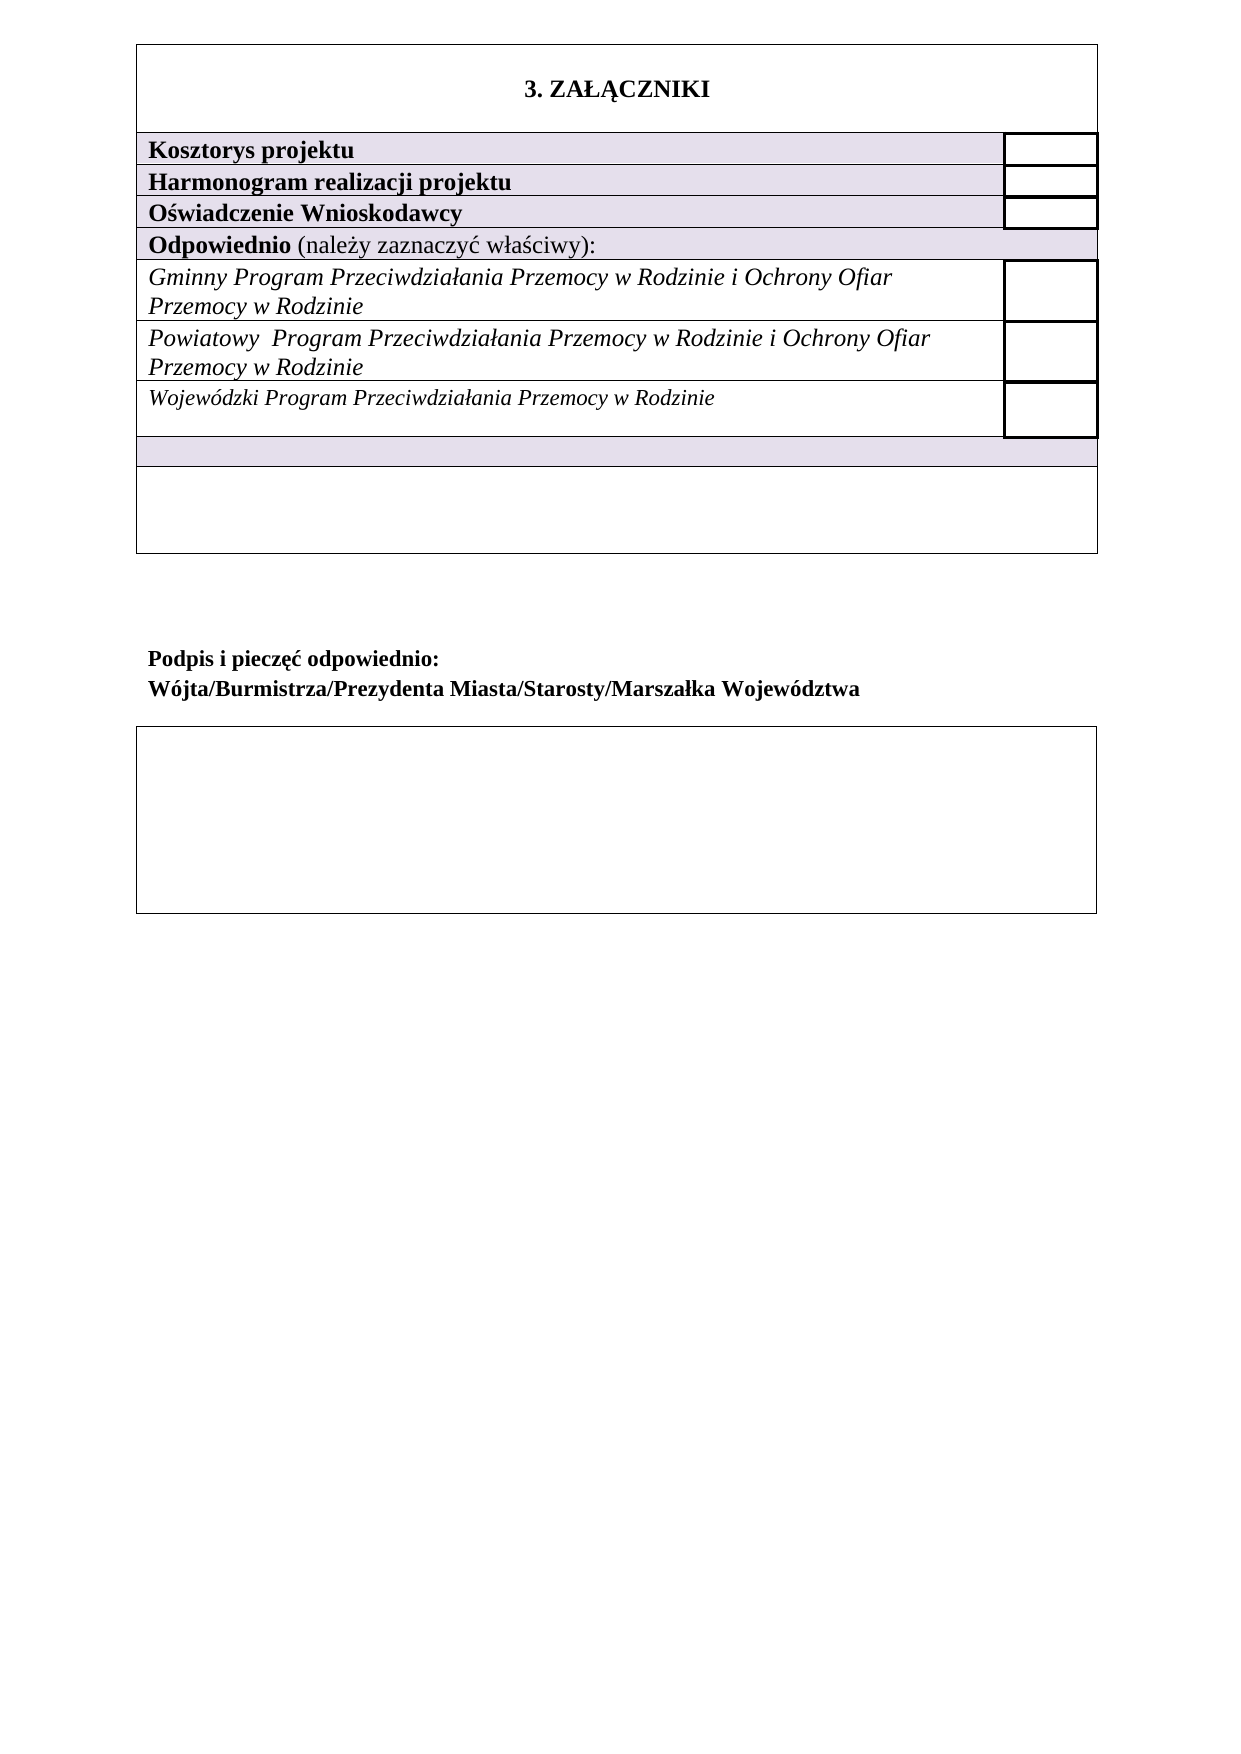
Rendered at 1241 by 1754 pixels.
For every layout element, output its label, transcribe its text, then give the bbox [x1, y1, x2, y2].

table_cell [1006, 135, 1096, 163]
table_cell Gminny Program Przeciwdziałania Przemocy w Rodzinie i Ochrony Ofiar Przemocy w Rodzinie [137, 260, 1003, 320]
table_cell Harmonogram realizacji projektu [137, 165, 1003, 195]
text Podpis i pieczęć odpowiednio: [148, 645, 1093, 671]
table_cell [1006, 199, 1096, 227]
text Wójta/Burmistrza/Prezydenta Miasta/Starosty/Marszałka Województwa [148, 675, 1093, 701]
table_cell [1006, 262, 1096, 320]
table_cell [1006, 323, 1096, 380]
table_cell Odpowiednio (należy zaznaczyć właściwy): [137, 228, 1097, 259]
table_cell Kosztorys projektu [137, 133, 1003, 163]
table_cell Wojewódzki Program Przeciwdziałania Przemocy w Rodzinie [137, 381, 1003, 436]
table_header [137, 727, 1096, 913]
table_cell [137, 467, 1097, 553]
table_header 3. ZAŁĄCZNIKI [137, 45, 1097, 132]
table_cell [137, 437, 1097, 466]
table_cell Powiatowy Program Przeciwdziałania Przemocy w Rodzinie i Ochrony Ofiar Przemocy w Rodzinie [137, 321, 1003, 380]
table_cell Oświadczenie Wnioskodawcy [137, 196, 1003, 227]
table_cell [1006, 384, 1096, 436]
table_cell [1006, 167, 1096, 195]
